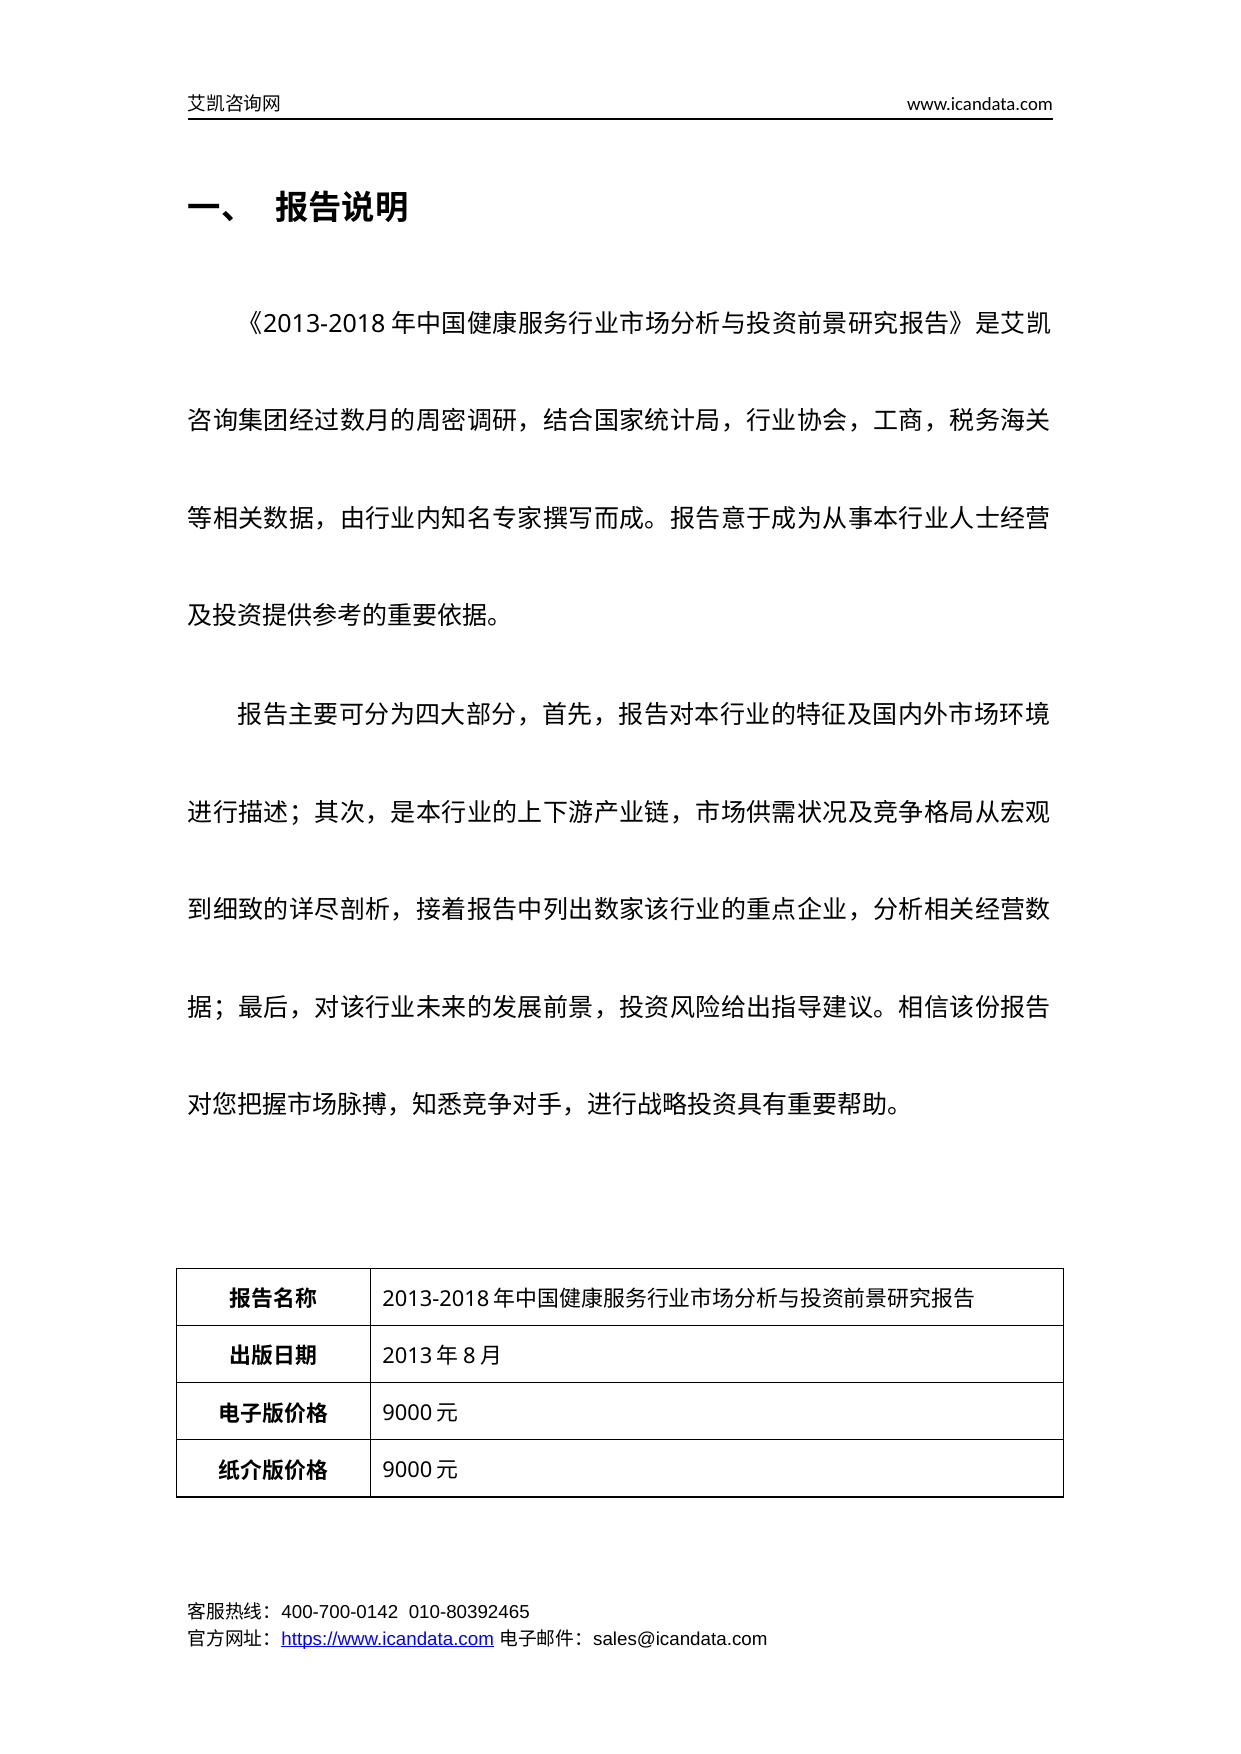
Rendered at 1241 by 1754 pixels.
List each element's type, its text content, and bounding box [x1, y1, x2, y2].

table_cell 电子版价格 [177, 1383, 370, 1439]
text 《2013-2018年中国健康服务行业市场分析与投资前景研究报告》是艾凯咨询集团经过数月的周密调研，结合国家统计局，行业协会，工商，税务海关等相关数据，由行业内知名专家撰写而成。报告意于成为从事本行业人士经营及投资提供参考的重要依据。 [187, 289, 1053, 646]
table_header 报告名称 [177, 1269, 370, 1325]
table_cell 9000元 [371, 1383, 1063, 1439]
subtitle 报告说明 [187, 172, 1053, 237]
table_cell 9000元 [371, 1440, 1063, 1496]
table_cell 2013年8月 [371, 1326, 1063, 1382]
table_header 2013-2018年中国健康服务行业市场分析与投资前景研究报告 [371, 1269, 1063, 1325]
text 报告主要可分为四大部分，首先，报告对本行业的特征及国内外市场环境进行描述；其次，是本行业的上下游产业链，市场供需状况及竞争格局从宏观到细致的详尽剖析，接着报告中列出数家该行业的重点企业，分析相关经营数据；最后，对该行业未来的发展前景，投资风险给出指导建议。相信该份报告对您把握市场脉搏，知悉竞争对手，进行战略投资具有重要帮助。 [187, 681, 1053, 1136]
table_cell 纸介版价格 [177, 1440, 370, 1496]
table_cell 出版日期 [177, 1326, 370, 1382]
